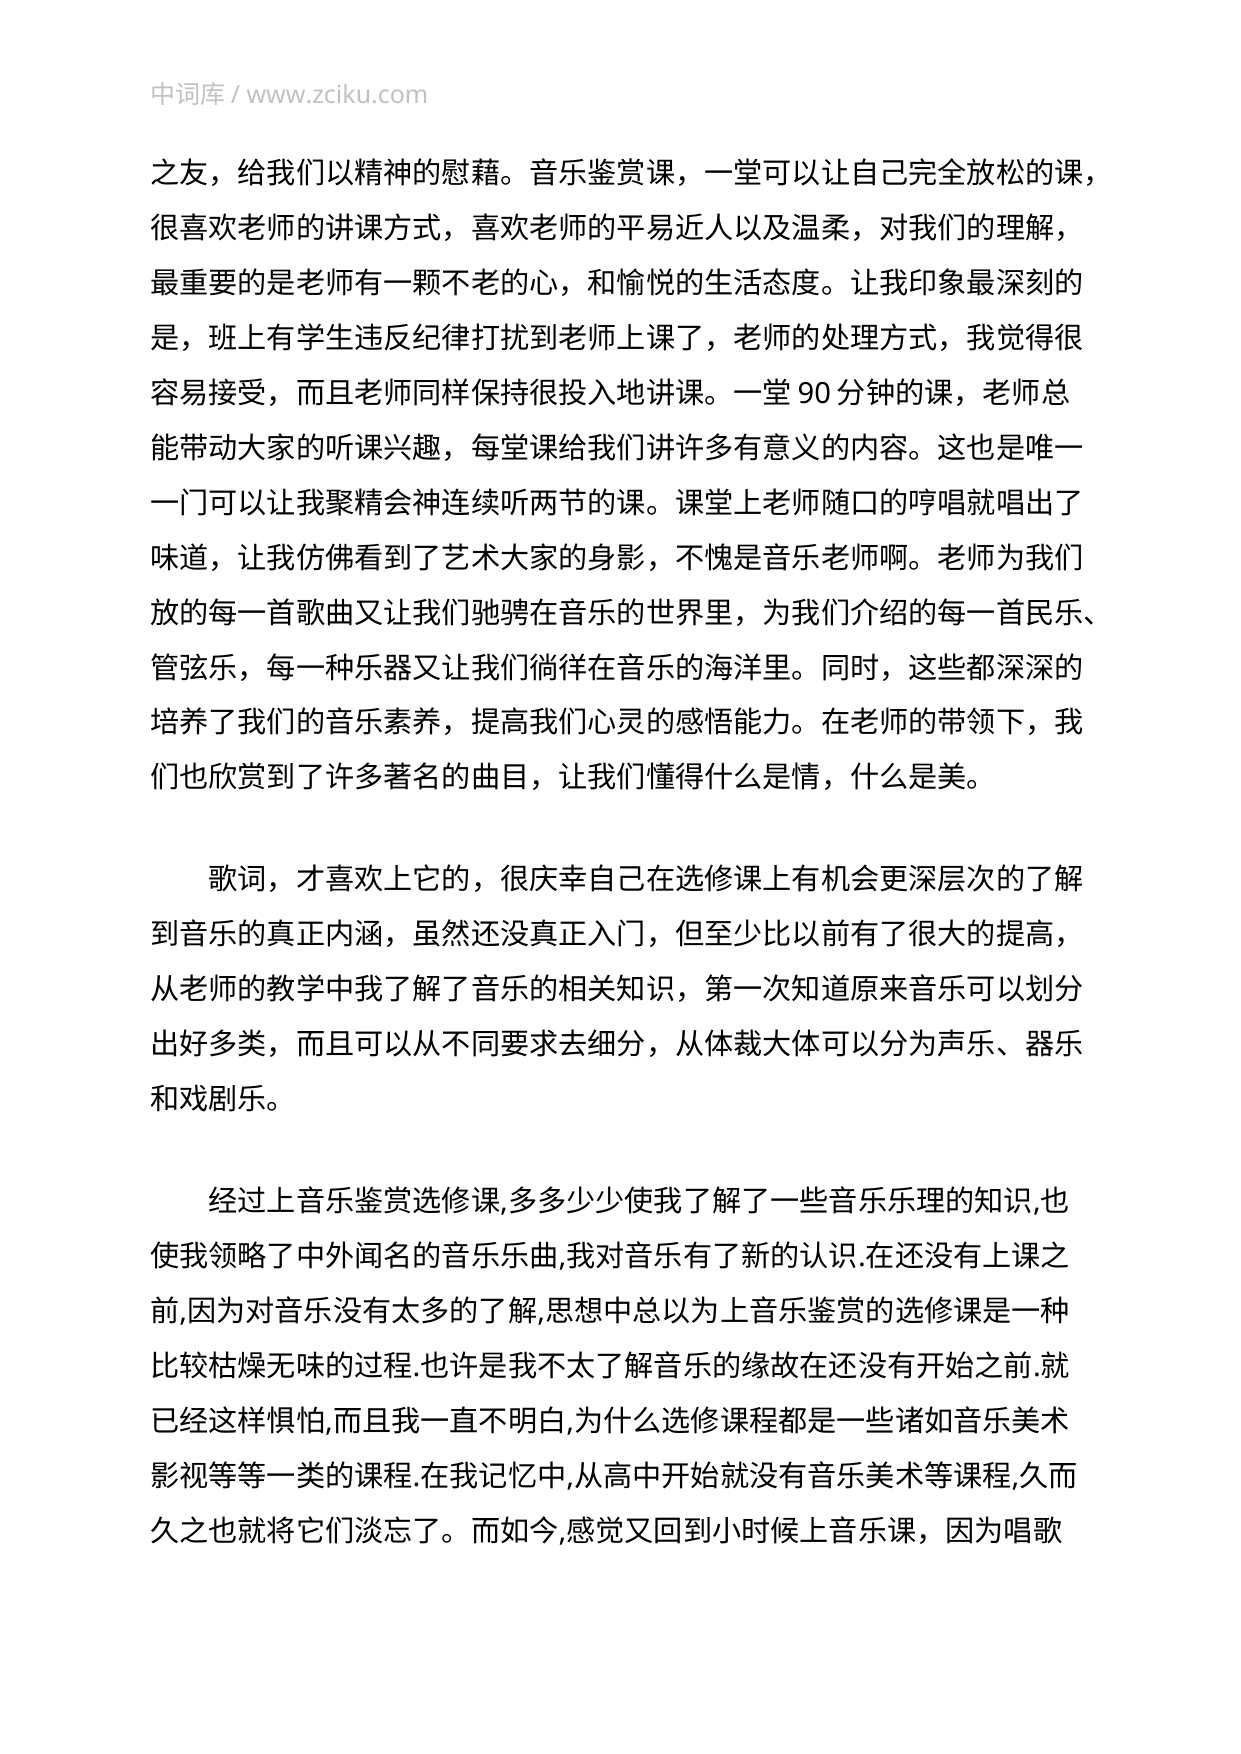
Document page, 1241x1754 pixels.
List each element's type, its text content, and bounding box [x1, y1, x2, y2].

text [150, 1177, 1090, 1549]
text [150, 150, 1090, 796]
text 歌词，才喜欢上它的，很庆幸自己在选修课上有机会更深层次的了解到音乐的真正内涵，虽然还没真正入门，但至少比以前有了很大的提高，从老师的教学中我了解了音乐的相关知识，第一次知道原来音乐可以划分出好多类，而且可以从不同要求去细分，从体裁大体可以分为声乐、器乐和戏剧乐。 [150, 856, 1090, 1118]
